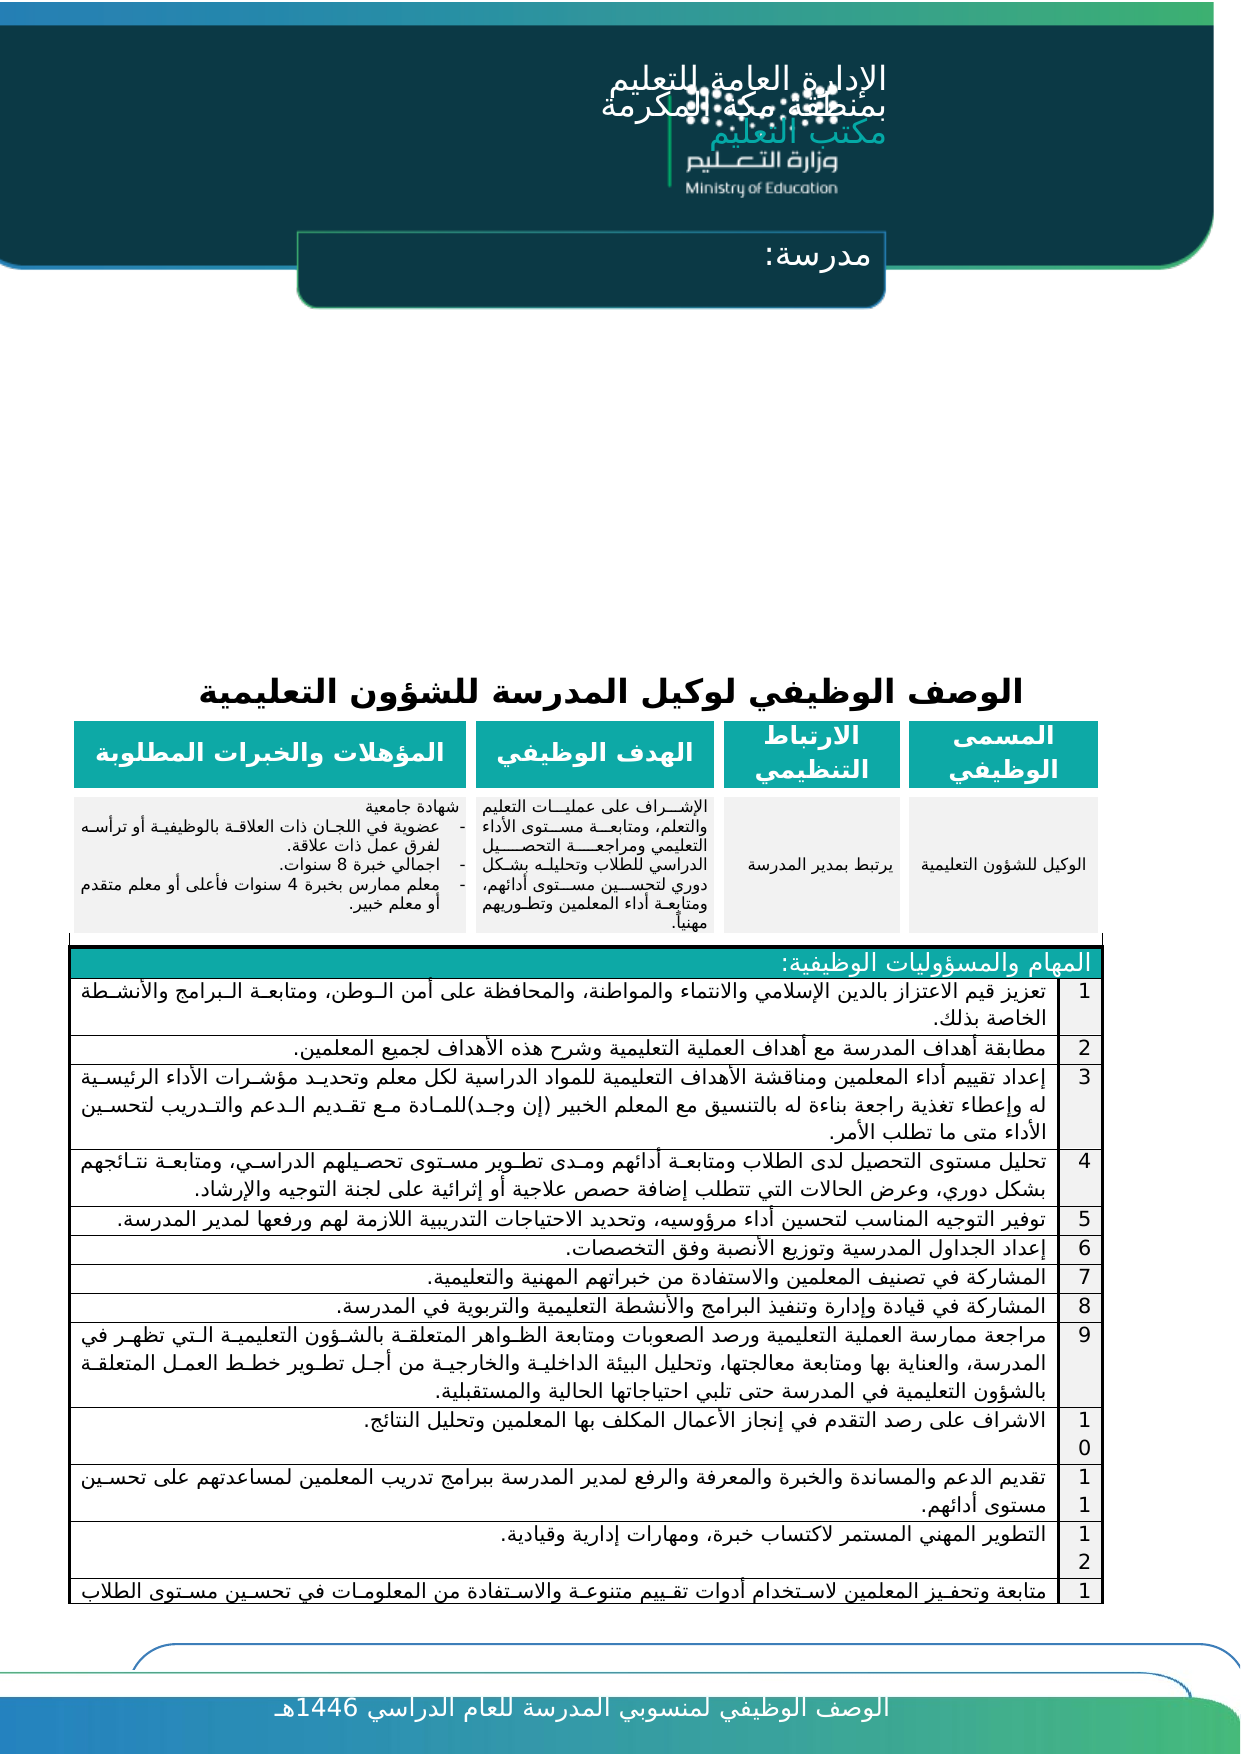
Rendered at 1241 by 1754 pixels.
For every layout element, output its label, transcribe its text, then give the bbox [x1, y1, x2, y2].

table_cell المشاركة في قيادة وإدارة وتنفيذ البرامج والأنشطة التعليمية والتربوية في المدرسة. [71, 1294, 1057, 1322]
table_cell 1 [1060, 979, 1101, 1034]
table_cell توفير التوجيه المناسب لتحسين أداء مرؤوسيه، وتحديد الاحتياجات التدريبية اللازمة لهم ورفعها لمدير المدرسة. [71, 1207, 1057, 1235]
table_cell 3 [1060, 1065, 1101, 1148]
table_cell 10 [1060, 1408, 1101, 1464]
table_header المؤهلات والخبرات المطلوبة [74, 721, 466, 788]
table_cell إعداد تقييم أداء المعلمين ومناقشة الأهداف التعليمية للمواد الدراسية لكل معلم وتحديد مؤشرات الأداء الرئيسية له وإعطاء تغذية راجعة بناءة له بالتنسيق مع المعلم الخبير (إن وجد)للمادة مع تقديم الدعم والتدريب لتحسين الأداء متى ما تطلب الأمر. [71, 1065, 1057, 1148]
table_cell 12 [1060, 1522, 1101, 1578]
table_cell تحليل مستوى التحصيل لدى الطلاب ومتابعة أدائهم ومدى تطوير مستوى تحصيلهم الدراسي، ومتابعة نتائجهم بشكل دوري، وعرض الحالات التي تتطلب إضافة حصص علاجية أو إثرائية على لجنة التوجيه والإرشاد. [71, 1150, 1057, 1206]
table_header الهدف الوظيفي [476, 721, 714, 788]
table_cell يرتبط بمدير المدرسة [724, 797, 900, 933]
table_cell مطابقة أهداف المدرسة مع أهداف العملية التعليمية وشرح هذه الأهداف لجميع المعلمين. [71, 1036, 1057, 1064]
table_cell تعزيز قيم الاعتزاز بالدين الإسلامي والانتماء والمواطنة، والمحافظة على أمن الوطن، ومتابعة البرامج والأنشطة الخاصة بذلك. [71, 979, 1057, 1034]
table_cell 13 [1060, 1579, 1101, 1603]
table_cell التطوير المهني المستمر لاكتساب خبرة، ومهارات إدارية وقيادية. [71, 1522, 1057, 1578]
table_cell الاشراف على رصد التقدم في إنجاز الأعمال المكلف بها المعلمين وتحليل النتائج. [71, 1408, 1057, 1464]
table_cell تقديم الدعم والمساندة والخبرة والمعرفة والرفع لمدير المدرسة ببرامج تدريب المعلمين لمساعدتهم على تحسين مستوى أدائهم. [71, 1465, 1057, 1521]
table_cell 9 [1060, 1323, 1101, 1407]
picture [0, 2, 1214, 310]
table_cell 8 [1060, 1294, 1101, 1322]
table_header الارتباط التنظيمي [724, 721, 900, 788]
table_cell 6 [1060, 1236, 1101, 1264]
table_cell 4 [1060, 1150, 1101, 1206]
table_cell مراجعة ممارسة العملية التعليمية ورصد الصعوبات ومتابعة الظواهر المتعلقة بالشؤون التعليمية التي تظهر في المدرسة، والعناية بها ومتابعة معالجتها، وتحليل البيئة الداخلية والخارجية من أجل تطوير خطط العمل المتعلقة بالشؤون التعليمية في المدرسة حتى تلبي احتياجاتها الحالية والمستقبلية. [71, 1323, 1057, 1407]
table_cell 5 [1060, 1207, 1101, 1235]
table_cell شهادة جامعية عضوية في اللجان ذات العلاقة بالوظيفية أو ترأسه لفرق عمل ذات علاقة. اجمالي خبرة 8 سنوات. معلم ممارس بخبرة 4 سنوات فأعلى أو معلم متقدم أو معلم خبير. [74, 797, 466, 933]
picture [0, 1670, 1241, 1754]
table_cell 2 [1060, 1036, 1101, 1064]
table_cell المهام والمسؤوليات الوظيفية: [71, 949, 1101, 978]
table_header المسمى الوظيفي [909, 721, 1098, 788]
text الوصف الوظيفي لوكيل المدرسة للشؤون التعليمية [89, 673, 1122, 712]
table_cell 11 [1060, 1465, 1101, 1521]
table_cell 7 [1060, 1265, 1101, 1293]
table_cell إعداد الجداول المدرسية وتوزيع الأنصبة وفق التخصصات. [71, 1236, 1057, 1264]
table_cell المشاركة في تصنيف المعلمين والاستفادة من خبراتهم المهنية والتعليمية. [71, 1265, 1057, 1293]
table_cell الإشراف على عمليات التعليم والتعلم، ومتابعة مستوى الأداء التعليمي ومراجعة التحصيل الدراسي للطلاب وتحليله بشكل دوري لتحسين مستوى أدائهم، ومتابعة أداء المعلمين وتطوريهم مهنياً. [476, 797, 714, 933]
table_cell الوكيل للشؤون التعليمية [909, 797, 1098, 933]
